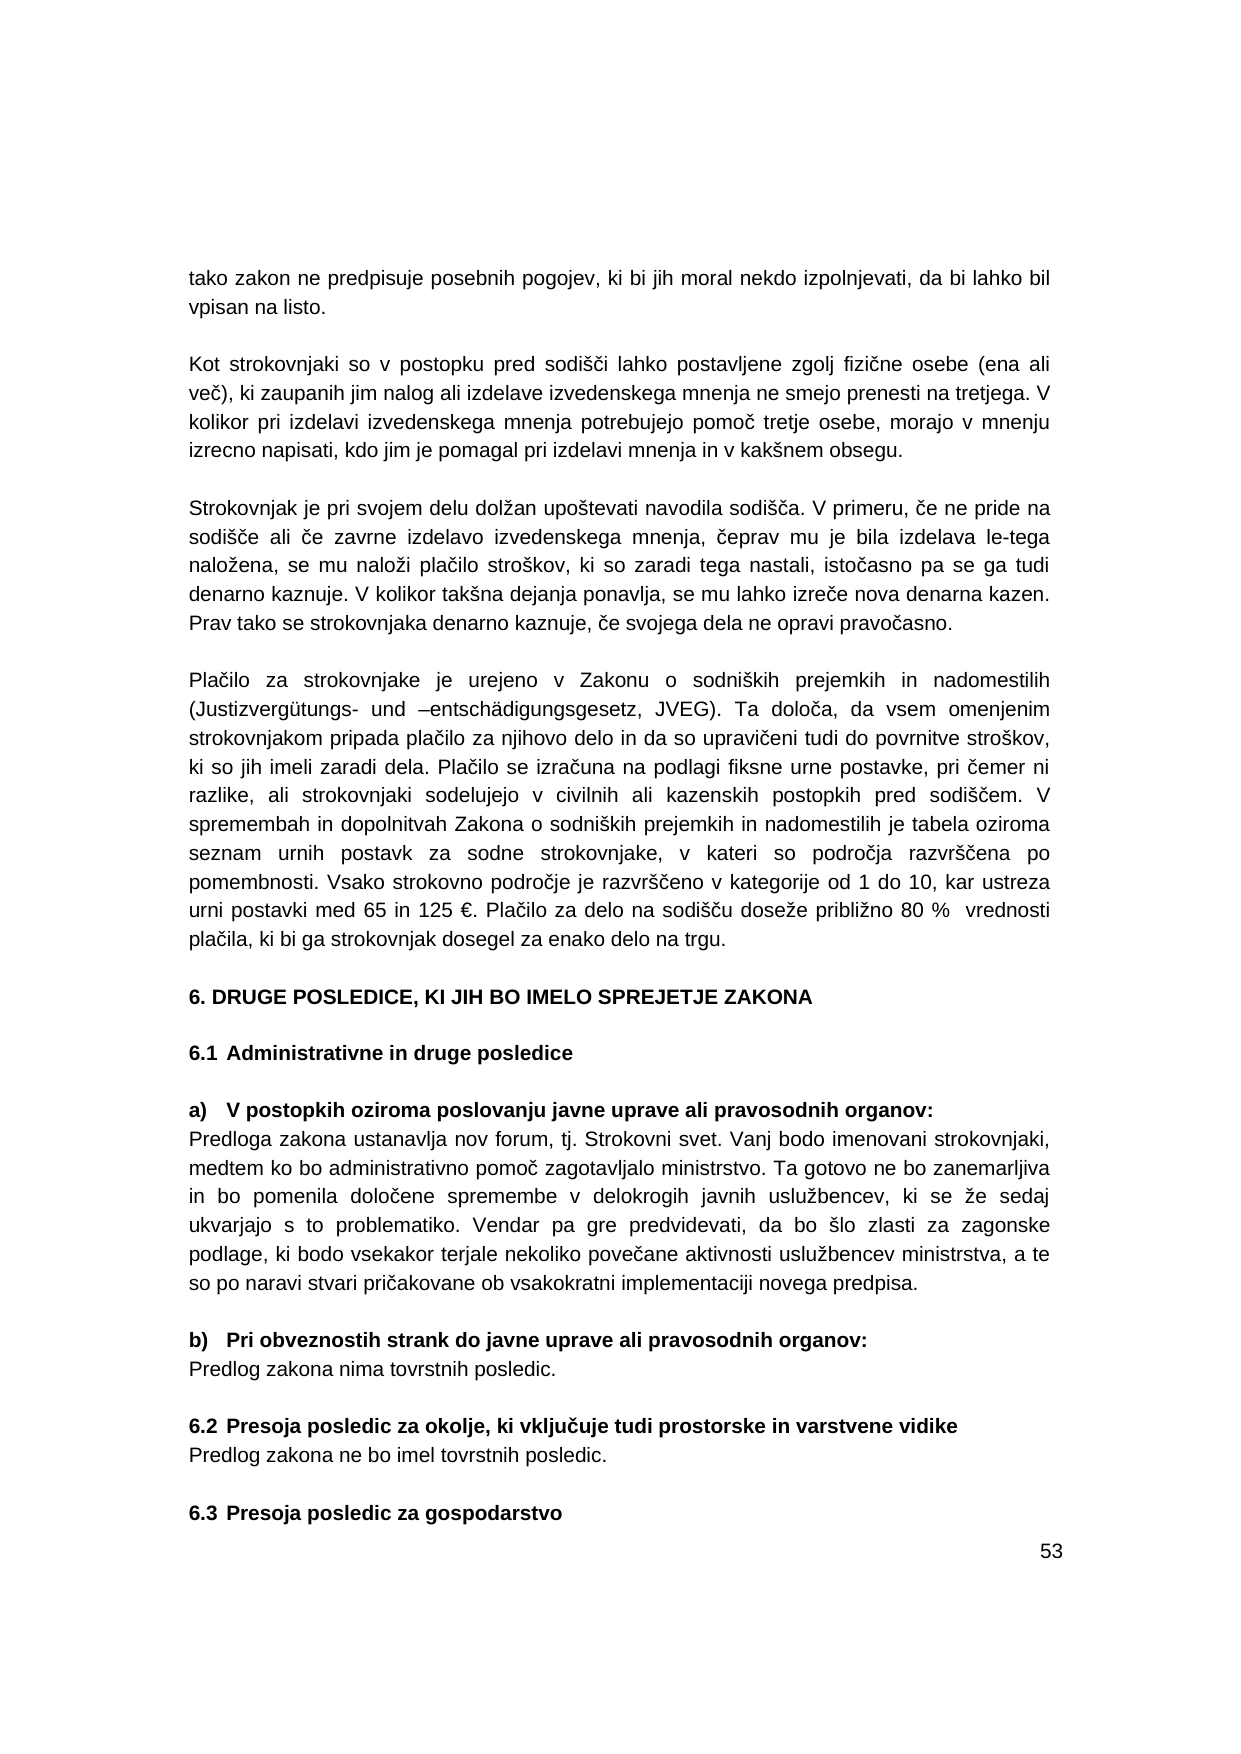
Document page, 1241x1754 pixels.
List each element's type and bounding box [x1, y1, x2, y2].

table_cell [177, 266, 1062, 1536]
